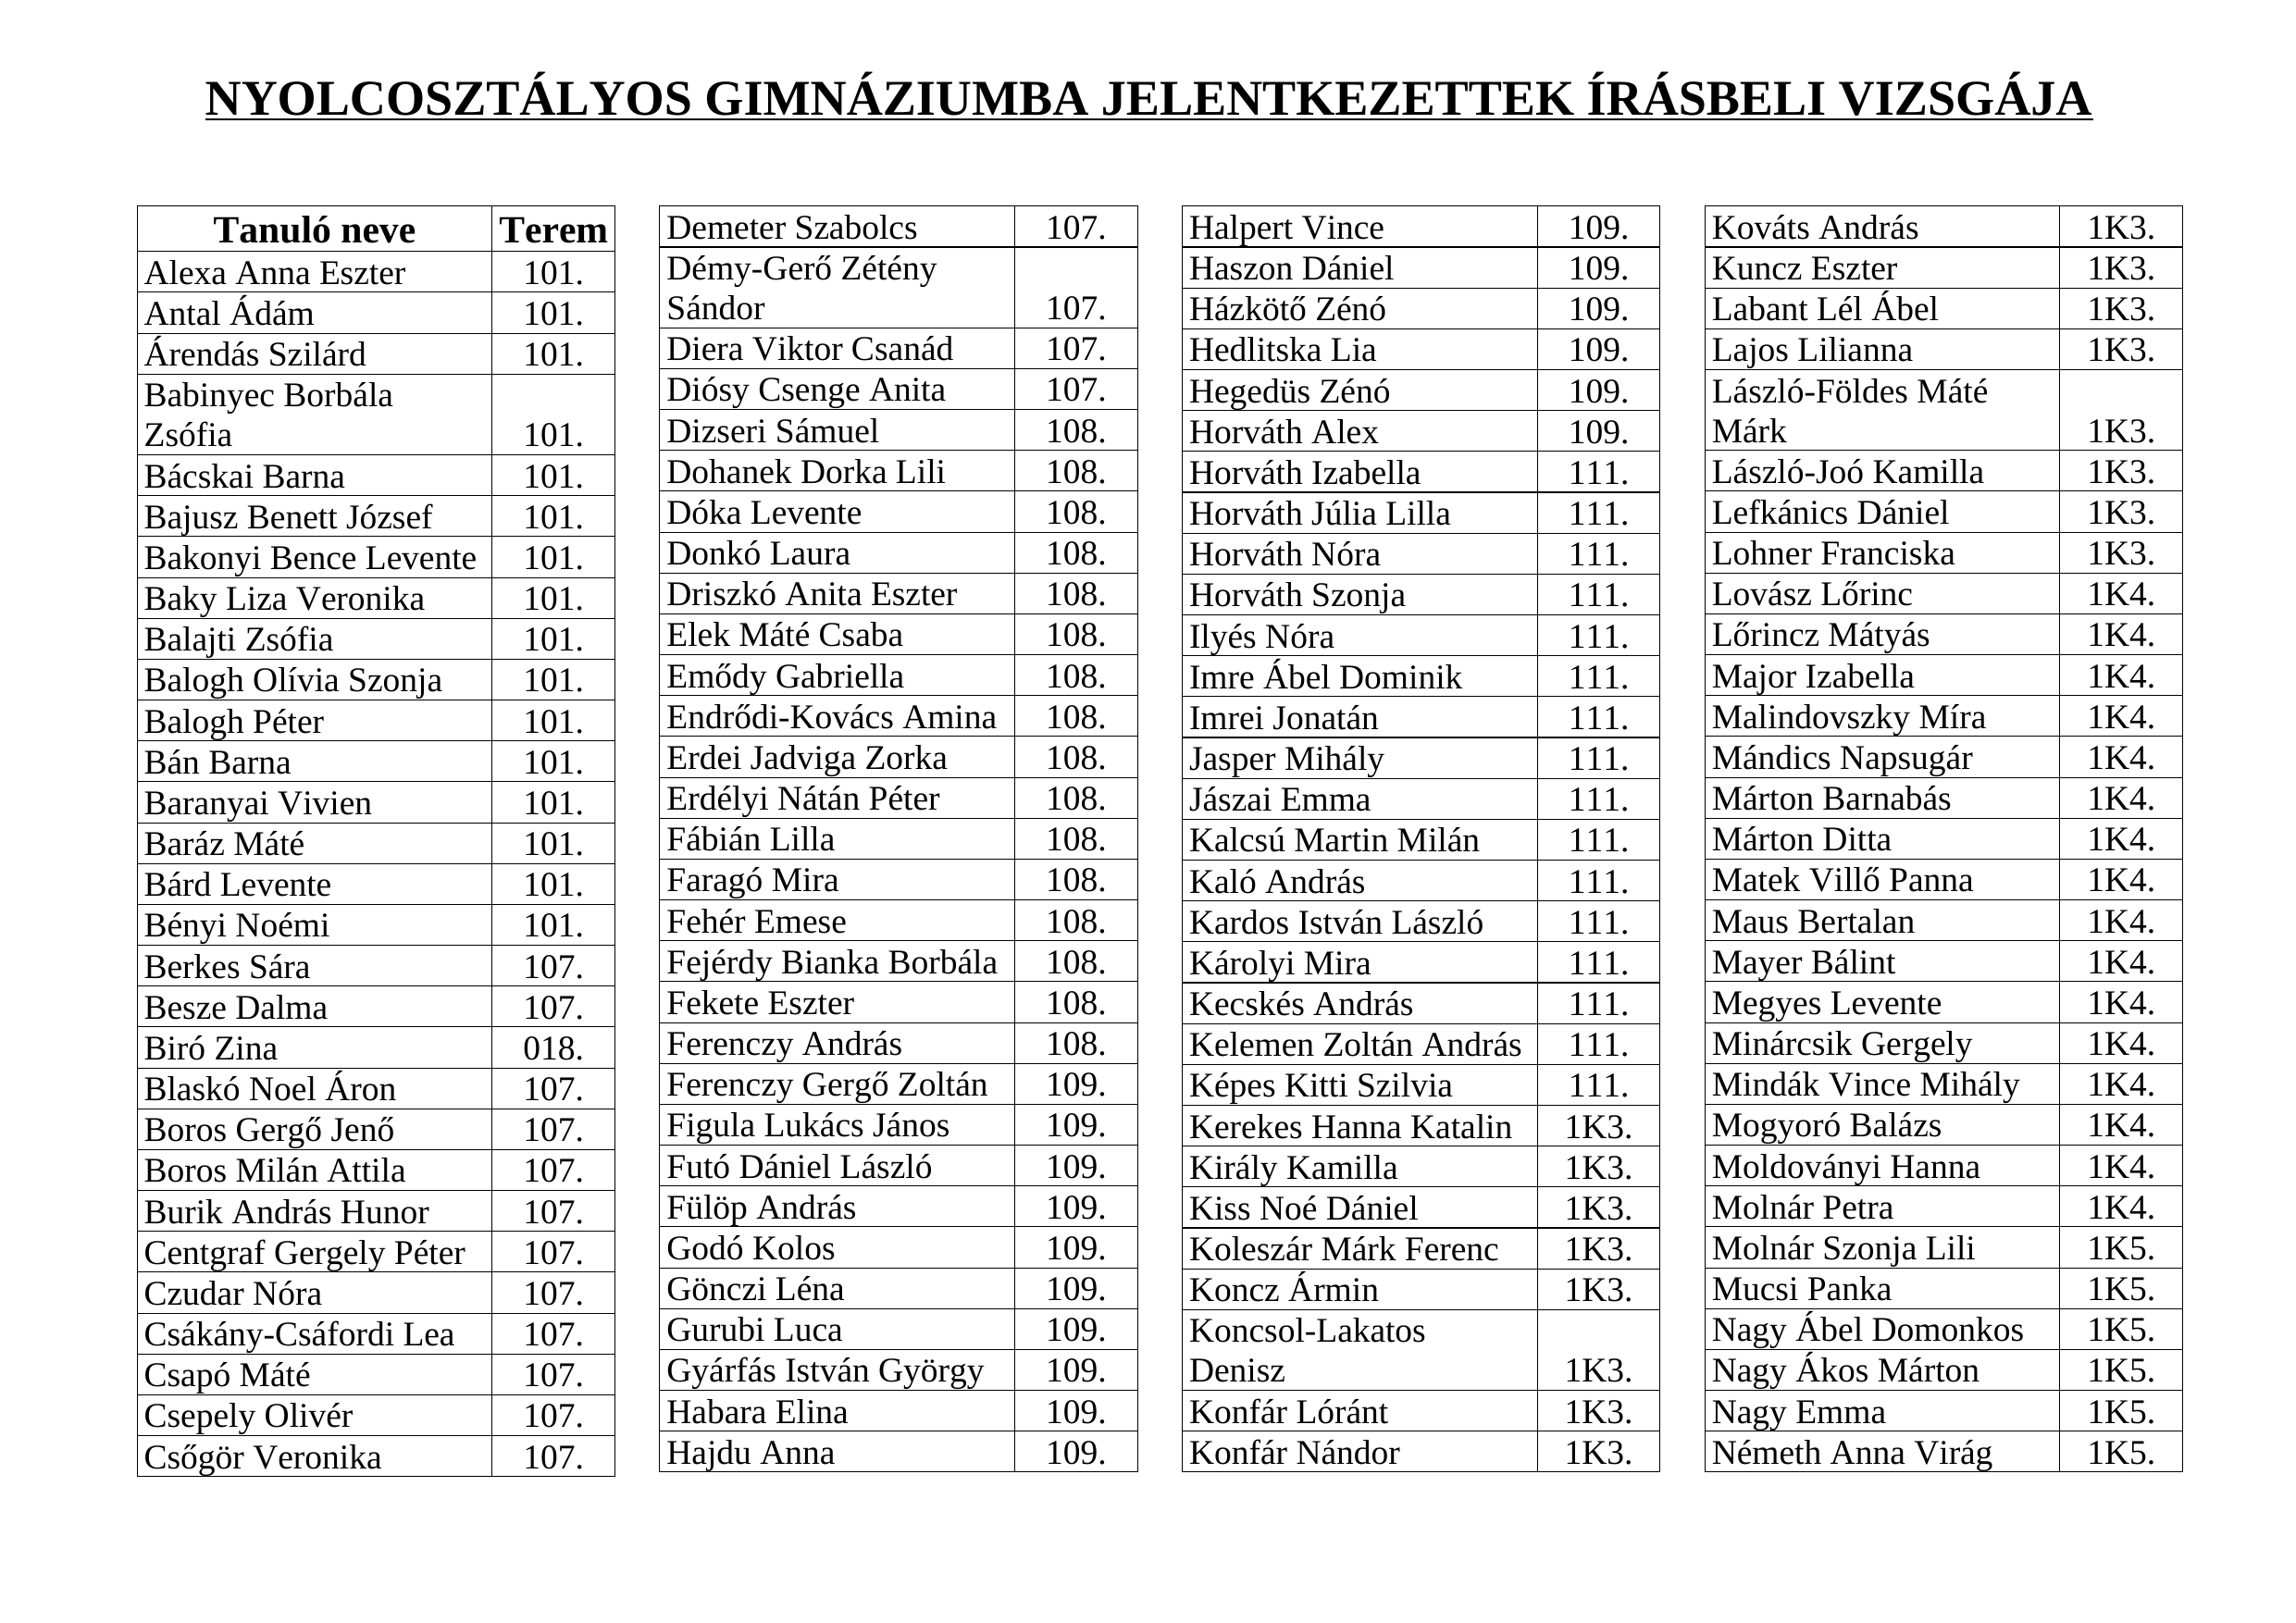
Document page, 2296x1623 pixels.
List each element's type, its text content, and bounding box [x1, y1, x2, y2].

table_cell 109. [1538, 329, 1659, 369]
table_cell 101. [492, 455, 614, 495]
table_cell 109. [1015, 1269, 1137, 1308]
table_cell Bényi Noémi [138, 905, 491, 945]
table_cell Németh Anna Virág [1706, 1431, 2059, 1471]
table_cell 111. [1538, 1065, 1659, 1105]
table_cell 108. [1015, 941, 1137, 981]
table_cell 109. [1015, 1227, 1137, 1267]
table_cell Babinyec Borbála Zsófia [138, 375, 491, 454]
table_cell Konfár Nándor [1183, 1431, 1537, 1471]
table_cell 108. [1015, 655, 1137, 695]
table_cell László-Földes Máté Márk [1706, 370, 2059, 450]
table_cell Mucsi Panka [1706, 1269, 2059, 1308]
table_cell 107. [492, 1355, 614, 1394]
table_cell Donkó Laura [660, 533, 1014, 573]
table_cell 1K3. [1538, 1229, 1659, 1269]
table_cell Baranyai Vivien [138, 782, 491, 822]
table_cell 1K4. [2060, 860, 2182, 899]
table_cell 107. [492, 1395, 614, 1435]
table_cell Haszon Dániel [1183, 248, 1537, 288]
table_cell 107. [1015, 369, 1137, 409]
table_cell 101. [492, 782, 614, 822]
table_cell Csákány-Csáfordi Lea [138, 1314, 491, 1354]
table_cell Molnár Szonja Lili [1706, 1227, 2059, 1267]
table_cell Nagy Ábel Domonkos [1706, 1309, 2059, 1349]
table_cell 108. [1015, 614, 1137, 654]
table_cell 1K4. [2060, 655, 2182, 695]
table_cell Baráz Máté [138, 824, 491, 863]
table_cell Kiss Noé Dániel [1183, 1187, 1537, 1227]
table_cell Horváth Júlia Lilla [1183, 493, 1537, 533]
table_cell 1K4. [2060, 982, 2182, 1022]
table_cell 111. [1538, 1024, 1659, 1064]
table_cell 1K3. [2060, 451, 2182, 490]
table_cell 107. [492, 1191, 614, 1231]
table_cell 1K4. [2060, 614, 2182, 654]
table_cell 1K3. [2060, 533, 2182, 573]
table_cell Maus Bertalan [1706, 900, 2059, 940]
table_cell 108. [1015, 451, 1137, 490]
table_cell 109. [1015, 1309, 1137, 1349]
table_cell Csepely Olivér [138, 1395, 491, 1435]
table_cell Godó Kolos [660, 1227, 1014, 1267]
table_cell 1K4. [2060, 1023, 2182, 1063]
table_cell Alexa Anna Eszter [138, 252, 491, 291]
table_cell Bakonyi Bence Levente [138, 537, 491, 576]
table_cell Fehér Emese [660, 900, 1014, 940]
table_cell Démy-Gerő Zétény Sándor [660, 248, 1014, 328]
table_cell 101. [492, 334, 614, 374]
table_cell 107. [1015, 206, 1137, 246]
table_cell 107. [492, 986, 614, 1026]
table_cell Elek Máté Csaba [660, 614, 1014, 654]
table_cell 109. [1538, 289, 1659, 328]
table_cell Berkes Sára [138, 946, 491, 985]
table_cell 108. [1015, 491, 1137, 531]
table_cell Habara Elina [660, 1391, 1014, 1431]
table_cell Moldoványi Hanna [1706, 1146, 2059, 1185]
table_cell Kelemen Zoltán András [1183, 1024, 1537, 1064]
table_cell Mándics Napsugár [1706, 737, 2059, 776]
table_cell Kaló András [1183, 861, 1537, 900]
table_cell 101. [492, 375, 614, 454]
table_cell Horváth Alex [1183, 411, 1537, 451]
table_cell 1K4. [2060, 574, 2182, 613]
table_cell 109. [1015, 1186, 1137, 1226]
table_cell Kuncz Eszter [1706, 248, 2059, 288]
table_cell Gyárfás István György [660, 1350, 1014, 1390]
table_cell 1K5. [2060, 1227, 2182, 1267]
table_cell Baky Liza Veronika [138, 578, 491, 618]
table_cell 101. [492, 252, 614, 291]
table_cell 1K4. [2060, 737, 2182, 776]
table_cell Hegedüs Zénó [1183, 370, 1537, 410]
table_cell 111. [1538, 697, 1659, 737]
table_cell 108. [1015, 533, 1137, 573]
table_cell 111. [1538, 901, 1659, 941]
table_cell 1K3. [2060, 491, 2182, 531]
table_cell 109. [1538, 370, 1659, 410]
table_cell Koncz Ármin [1183, 1270, 1537, 1309]
table_cell Mindák Vince Mihály [1706, 1064, 2059, 1104]
table_cell 101. [492, 741, 614, 781]
table_cell Czudar Nóra [138, 1272, 491, 1312]
table_cell 101. [492, 700, 614, 740]
table_cell Fábián Lilla [660, 819, 1014, 859]
table_cell Centgraf Gergely Péter [138, 1232, 491, 1271]
table_cell 101. [492, 619, 614, 659]
table_cell 108. [1015, 860, 1137, 899]
table_cell 1K5. [2060, 1269, 2182, 1308]
table_cell Hajdu Anna [660, 1431, 1014, 1471]
table_cell Gurubi Luca [660, 1309, 1014, 1349]
table_cell Diósy Csenge Anita [660, 369, 1014, 409]
table_cell Mogyoró Balázs [1706, 1105, 2059, 1145]
table_cell 107. [492, 1069, 614, 1109]
table_cell 108. [1015, 410, 1137, 450]
table_cell 1K4. [2060, 1064, 2182, 1104]
table_cell 101. [492, 496, 614, 536]
table_cell Megyes Levente [1706, 982, 2059, 1022]
table_cell 1K4. [2060, 696, 2182, 736]
table_cell 109. [1015, 1146, 1137, 1185]
table_cell 111. [1538, 738, 1659, 778]
table_cell 109. [1015, 1064, 1137, 1104]
table_cell Ilyés Nóra [1183, 615, 1537, 655]
table_cell Árendás Szilárd [138, 334, 491, 374]
table_cell Endrődi-Kovács Amina [660, 696, 1014, 736]
table_cell 109. [1538, 411, 1659, 451]
table_cell Lőrincz Mátyás [1706, 614, 2059, 654]
table_cell Erdélyi Nátán Péter [660, 778, 1014, 818]
table_cell Ferenczy Gergő Zoltán [660, 1064, 1014, 1104]
table_cell 1K4. [2060, 900, 2182, 940]
table_cell Lovász Lőrinc [1706, 574, 2059, 613]
table_cell 101. [492, 905, 614, 945]
table_cell Molnár Petra [1706, 1186, 2059, 1226]
table_cell 1K5. [2060, 1309, 2182, 1349]
table_cell Fejérdy Bianka Borbála [660, 941, 1014, 981]
table_cell Fekete Eszter [660, 982, 1014, 1022]
table_cell Nagy Ákos Márton [1706, 1350, 2059, 1390]
table_cell 1K5. [2060, 1350, 2182, 1390]
table_cell 101. [492, 864, 614, 904]
table_cell 111. [1538, 779, 1659, 819]
table_cell Futó Dániel László [660, 1146, 1014, 1185]
table_cell Kardos István László [1183, 901, 1537, 941]
table_cell Erdei Jadviga Zorka [660, 737, 1014, 776]
table_cell Demeter Szabolcs [660, 206, 1014, 246]
table_cell Biró Zina [138, 1027, 491, 1067]
table_cell 111. [1538, 984, 1659, 1023]
table_cell Balajti Zsófia [138, 619, 491, 659]
table_cell 101. [492, 537, 614, 576]
table_cell Koleszár Márk Ferenc [1183, 1229, 1537, 1269]
table_cell Labant Lél Ábel [1706, 289, 2059, 328]
table_cell 1K3. [1538, 1391, 1659, 1431]
table_cell 1K3. [1538, 1106, 1659, 1146]
table_cell Király Kamilla [1183, 1146, 1537, 1186]
table_cell Kerekes Hanna Katalin [1183, 1106, 1537, 1146]
table_cell Balogh Péter [138, 700, 491, 740]
table_cell Márton Ditta [1706, 819, 2059, 859]
table_cell Gönczi Léna [660, 1269, 1014, 1308]
table_cell 111. [1538, 575, 1659, 614]
table_cell Koncsol-Lakatos Denisz [1183, 1310, 1537, 1390]
table_cell 108. [1015, 982, 1137, 1022]
table_cell 1K3. [2060, 248, 2182, 288]
table_cell Emődy Gabriella [660, 655, 1014, 695]
table_cell 108. [1015, 1023, 1137, 1063]
table_cell 1K3. [1538, 1187, 1659, 1227]
table_cell Ferenczy András [660, 1023, 1014, 1063]
table_cell Matek Villő Panna [1706, 860, 2059, 899]
table_cell 109. [1538, 248, 1659, 288]
table_cell 108. [1015, 574, 1137, 613]
table_cell 1K4. [2060, 778, 2182, 818]
table_cell 018. [492, 1027, 614, 1067]
table_cell 109. [1015, 1431, 1137, 1471]
table_cell 1K4. [2060, 1186, 2182, 1226]
table_cell Csőgör Veronika [138, 1436, 491, 1476]
table_cell Lohner Franciska [1706, 533, 2059, 573]
table_cell Bácskai Barna [138, 455, 491, 495]
table_cell 108. [1015, 696, 1137, 736]
table_cell 107. [492, 1436, 614, 1476]
table_cell 1K5. [2060, 1431, 2182, 1471]
table_cell 108. [1015, 778, 1137, 818]
table_cell 111. [1538, 452, 1659, 491]
table_cell 107. [492, 1150, 614, 1190]
table_cell 109. [1538, 206, 1659, 246]
table_header Tanuló neve [138, 206, 491, 251]
table_cell 111. [1538, 656, 1659, 696]
table_cell Jasper Mihály [1183, 738, 1537, 778]
table_cell Boros Milán Attila [138, 1150, 491, 1190]
table_cell Márton Barnabás [1706, 778, 2059, 818]
table_cell Halpert Vince [1183, 206, 1537, 246]
table_cell Horváth Nóra [1183, 534, 1537, 574]
table_cell 1K3. [1538, 1146, 1659, 1186]
table_cell Nagy Emma [1706, 1391, 2059, 1431]
table_cell Lefkánics Dániel [1706, 491, 2059, 531]
table_cell Besze Dalma [138, 986, 491, 1026]
table_cell Fülöp András [660, 1186, 1014, 1226]
table_cell Figula Lukács János [660, 1105, 1014, 1145]
table_cell 111. [1538, 861, 1659, 900]
table_cell 107. [1015, 328, 1137, 368]
table_cell 111. [1538, 615, 1659, 655]
table_cell Diera Viktor Csanád [660, 328, 1014, 368]
table_cell Burik András Hunor [138, 1191, 491, 1231]
table_cell 107. [1015, 248, 1137, 328]
table_cell 109. [1015, 1105, 1137, 1145]
table_cell László-Joó Kamilla [1706, 451, 2059, 490]
table_cell 1K3. [2060, 206, 2182, 246]
table_cell Horváth Szonja [1183, 575, 1537, 614]
table_cell Balogh Olívia Szonja [138, 660, 491, 700]
table_cell Hedlitska Lia [1183, 329, 1537, 369]
table_cell 111. [1538, 534, 1659, 574]
table_cell 107. [492, 1232, 614, 1271]
table_cell 107. [492, 1314, 614, 1354]
table_cell 108. [1015, 819, 1137, 859]
table_cell Bán Barna [138, 741, 491, 781]
table_cell 1K3. [2060, 329, 2182, 369]
table_cell 1K3. [2060, 289, 2182, 328]
table_cell Mayer Bálint [1706, 941, 2059, 981]
table_cell 109. [1015, 1391, 1137, 1431]
table_cell Imrei Jonatán [1183, 697, 1537, 737]
table_cell Csapó Máté [138, 1355, 491, 1394]
table_cell Blaskó Noel Áron [138, 1069, 491, 1109]
table_cell 111. [1538, 493, 1659, 533]
table_cell Major Izabella [1706, 655, 2059, 695]
table_cell Dohanek Dorka Lili [660, 451, 1014, 490]
table_cell 1K4. [2060, 819, 2182, 859]
table_cell Faragó Mira [660, 860, 1014, 899]
table_cell Dóka Levente [660, 491, 1014, 531]
table_cell Bajusz Benett József [138, 496, 491, 536]
table_cell Dizseri Sámuel [660, 410, 1014, 450]
table_cell Malindovszky Míra [1706, 696, 2059, 736]
table_cell 1K3. [1538, 1431, 1659, 1471]
table_cell Bárd Levente [138, 864, 491, 904]
table_cell 107. [492, 1109, 614, 1149]
table_cell Konfár Lóránt [1183, 1391, 1537, 1431]
table_cell Imre Ábel Dominik [1183, 656, 1537, 696]
table_cell 1K4. [2060, 1105, 2182, 1145]
table_cell 101. [492, 578, 614, 618]
table_cell 1K3. [1538, 1310, 1659, 1390]
table_cell Boros Gergő Jenő [138, 1109, 491, 1149]
table_header Terem [492, 206, 614, 251]
table_cell Lajos Lilianna [1706, 329, 2059, 369]
table_cell 109. [1015, 1350, 1137, 1390]
table_cell Jászai Emma [1183, 779, 1537, 819]
table_cell Képes Kitti Szilvia [1183, 1065, 1537, 1105]
table_cell 111. [1538, 820, 1659, 860]
table_cell 101. [492, 292, 614, 332]
table_cell 101. [492, 660, 614, 700]
table_cell 1K4. [2060, 1146, 2182, 1185]
table_cell 108. [1015, 900, 1137, 940]
table_cell Antal Ádám [138, 292, 491, 332]
table_cell 101. [492, 824, 614, 863]
table_cell 1K3. [2060, 370, 2182, 450]
table_cell Kalcsú Martin Milán [1183, 820, 1537, 860]
table_cell 1K3. [1538, 1270, 1659, 1309]
table_cell 111. [1538, 942, 1659, 982]
table_cell Kecskés András [1183, 984, 1537, 1023]
table_cell Minárcsik Gergely [1706, 1023, 2059, 1063]
table_cell Károlyi Mira [1183, 942, 1537, 982]
table_cell 1K4. [2060, 941, 2182, 981]
table_cell 1K5. [2060, 1391, 2182, 1431]
table_cell 107. [492, 946, 614, 985]
table_cell 107. [492, 1272, 614, 1312]
table_cell Kováts András [1706, 206, 2059, 246]
table_cell Horváth Izabella [1183, 452, 1537, 491]
table_cell 108. [1015, 737, 1137, 776]
table_cell Házkötő Zénó [1183, 289, 1537, 328]
table_cell Driszkó Anita Eszter [660, 574, 1014, 613]
